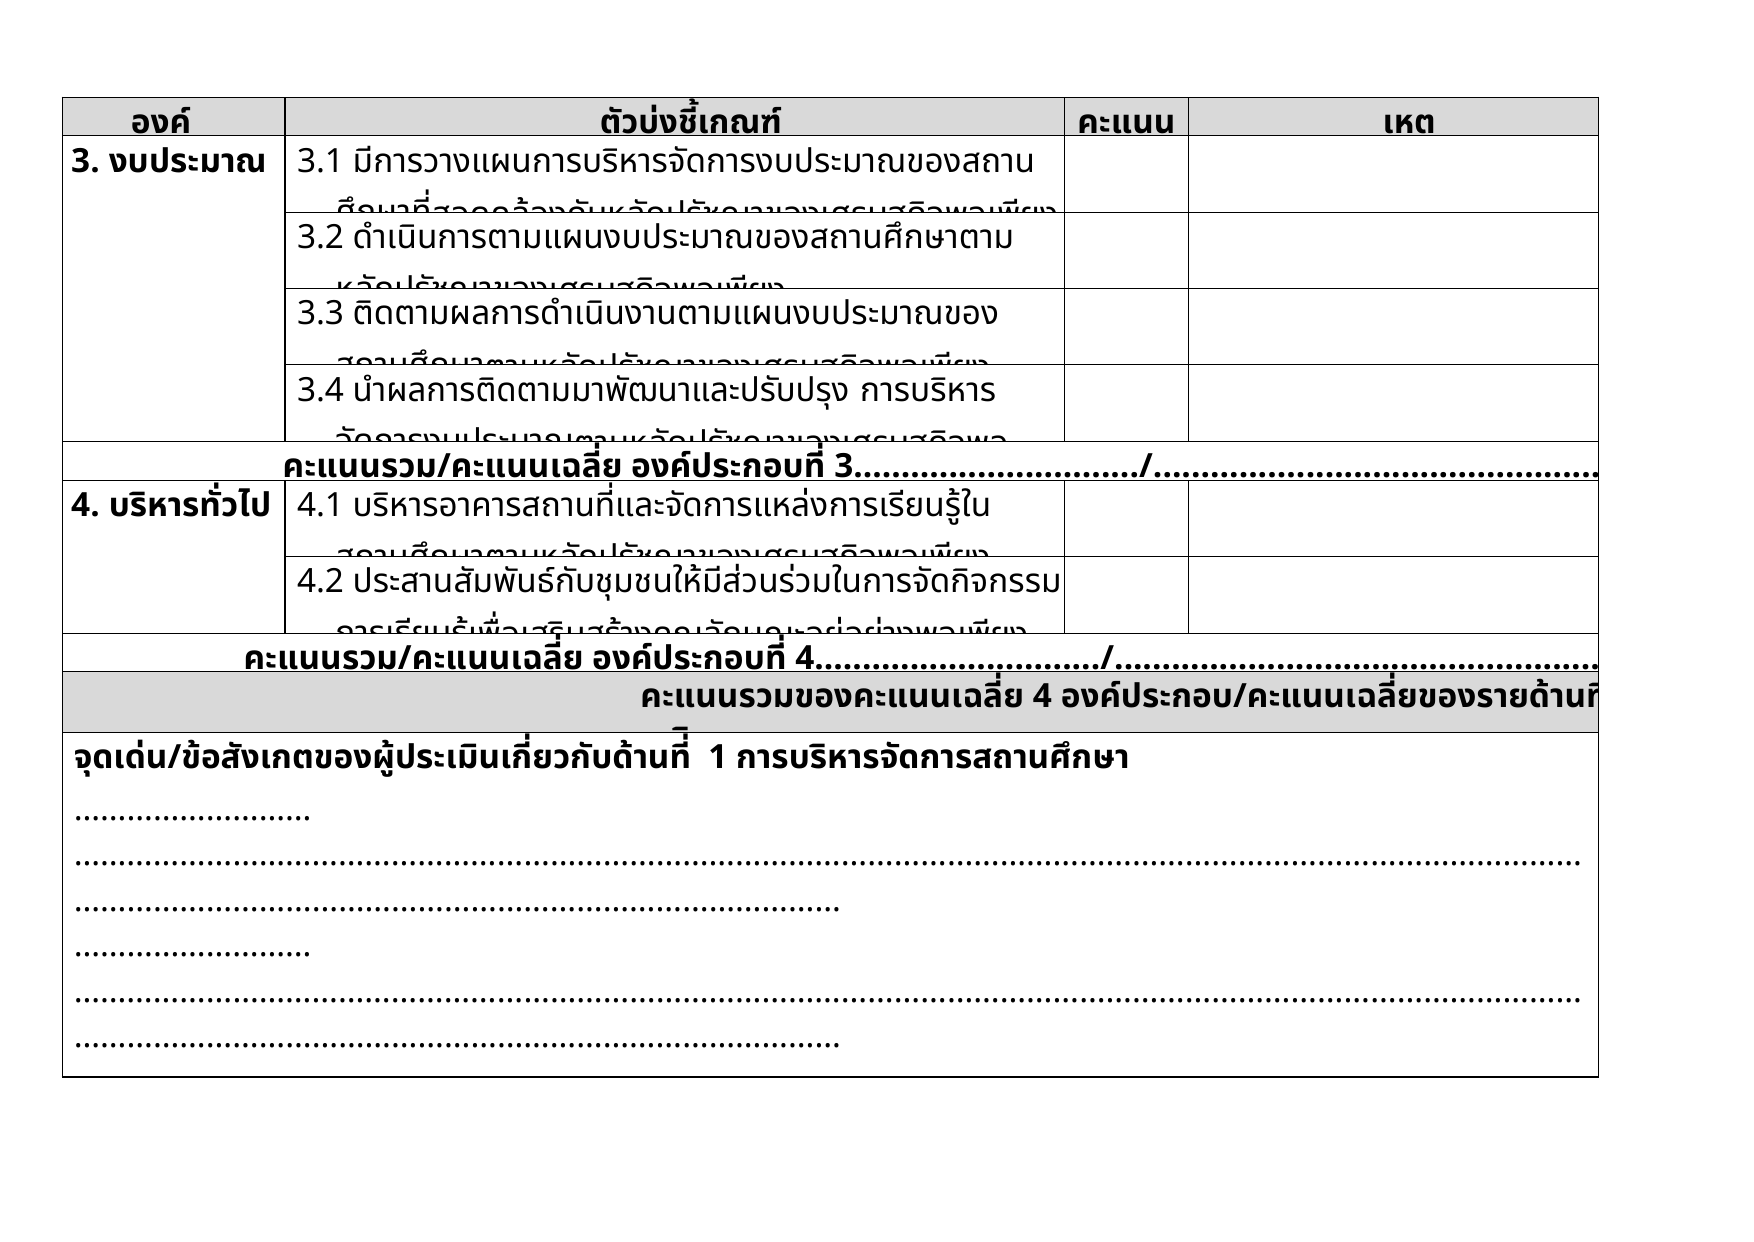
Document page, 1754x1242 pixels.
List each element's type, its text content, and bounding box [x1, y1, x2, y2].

table_cell [1189, 557, 1598, 632]
table_header คะแนน [1065, 98, 1188, 135]
table_cell [1189, 481, 1598, 556]
table_cell 3.4 นำผลการติดตามมาพัฒนาและปรับปรุง การบริหารจัดการงบประมาณตามหลักปรัชญาของเศรษฐกิจพอเพียง [286, 365, 1064, 441]
table_cell คะแนนรวม/คะแนนเฉลี่ย องค์ประกอบที่ิ 4............................../.................................................... [63, 634, 1598, 671]
table_cell คะแนนรวมของคะแนนเฉลี่ย 4 องค์ประกอบ/คะแนนเฉลี่ยของรายด้านที่ิ 1................................./...................................... [63, 672, 1598, 732]
table_cell 3. งบประมาณ [63, 136, 284, 212]
table_cell [1189, 136, 1598, 212]
table_cell คะแนนรวม/คะแนนเฉลี่ย องค์ประกอบที่ิ 3............................../................................................ [63, 442, 1598, 480]
table_cell [1065, 289, 1188, 364]
table_cell 3.2 ดำเนินการตามแผนงบประมาณของสถานศึกษาตามหลักปรัชญาของเศรษฐกิจพอเพียง [286, 213, 1064, 288]
table_cell [1065, 365, 1188, 441]
table_cell [1189, 365, 1598, 441]
table_cell 4.1 บริหารอาคารสถานที่และจัดการแหล่งการเรียนรู้ในสถานศึกษาตามหลักปรัชญาของเศรษฐกิจพอเพียง [286, 481, 1064, 556]
table_cell [1189, 213, 1598, 288]
table_cell [63, 212, 284, 441]
table_header เหตุผล [1189, 98, 1598, 135]
table_cell [1065, 136, 1188, 212]
table_cell จุดเด่น/ข้อสังเกตของผู้ประเมินเกี่ยวกับด้านที่ิ 1 การบริหารจัดการสถานศึกษา …………………………………………………………………………………………………………………………………………………………………………………………………………………………………………………………… …………………………………………………………………………………………………………………………………………………………………………………………………………………………………………………………… …………………………………………………………………………………………………………………………………………………………………………………………………………………………………………………………… …………………………………………………………………………………………………………………………………………………………………………………………………………………………………………………………… ……………………………………………………………………………………………………………………………………………………………………………………………………………………………………………………………. …………………………………………………………………………………………………………………………………………………………………………………………………………………………………………………………… [63, 733, 1598, 1076]
table_cell 3.3 ติดตามผลการดำเนินงานตามแผนงบประมาณของสถานศึกษาตามหลักปรัชญาของเศรษฐกิจพอเพียง [286, 289, 1064, 364]
table_header องค์ประกอบ [63, 98, 284, 135]
table_cell 4. บริหารทั่วไป [63, 481, 284, 632]
table_cell [1189, 289, 1598, 364]
table_cell 4.2 ประสานสัมพันธ์กับชุมชนให้มีส่วนร่วมในการจัดกิจกรรมการเรียนรู้เพื่อเสริมสร้างคุณลักษณะอยู่อย่างพอเพียงของผู้เรียน [286, 557, 1064, 632]
table_cell 3.1 มีการวางแผนการบริหารจัดการงบประมาณของสถานศึกษาที่สอดคล้องกับหลักปรัชญาของเศรษฐกิจพอเพียง [286, 136, 1064, 212]
table_cell [1065, 213, 1188, 288]
table_cell [1065, 557, 1188, 632]
table_header ตัวบ่งชี้เกณฑ์คุณภาพ [286, 98, 1064, 135]
table_cell [1065, 481, 1188, 556]
